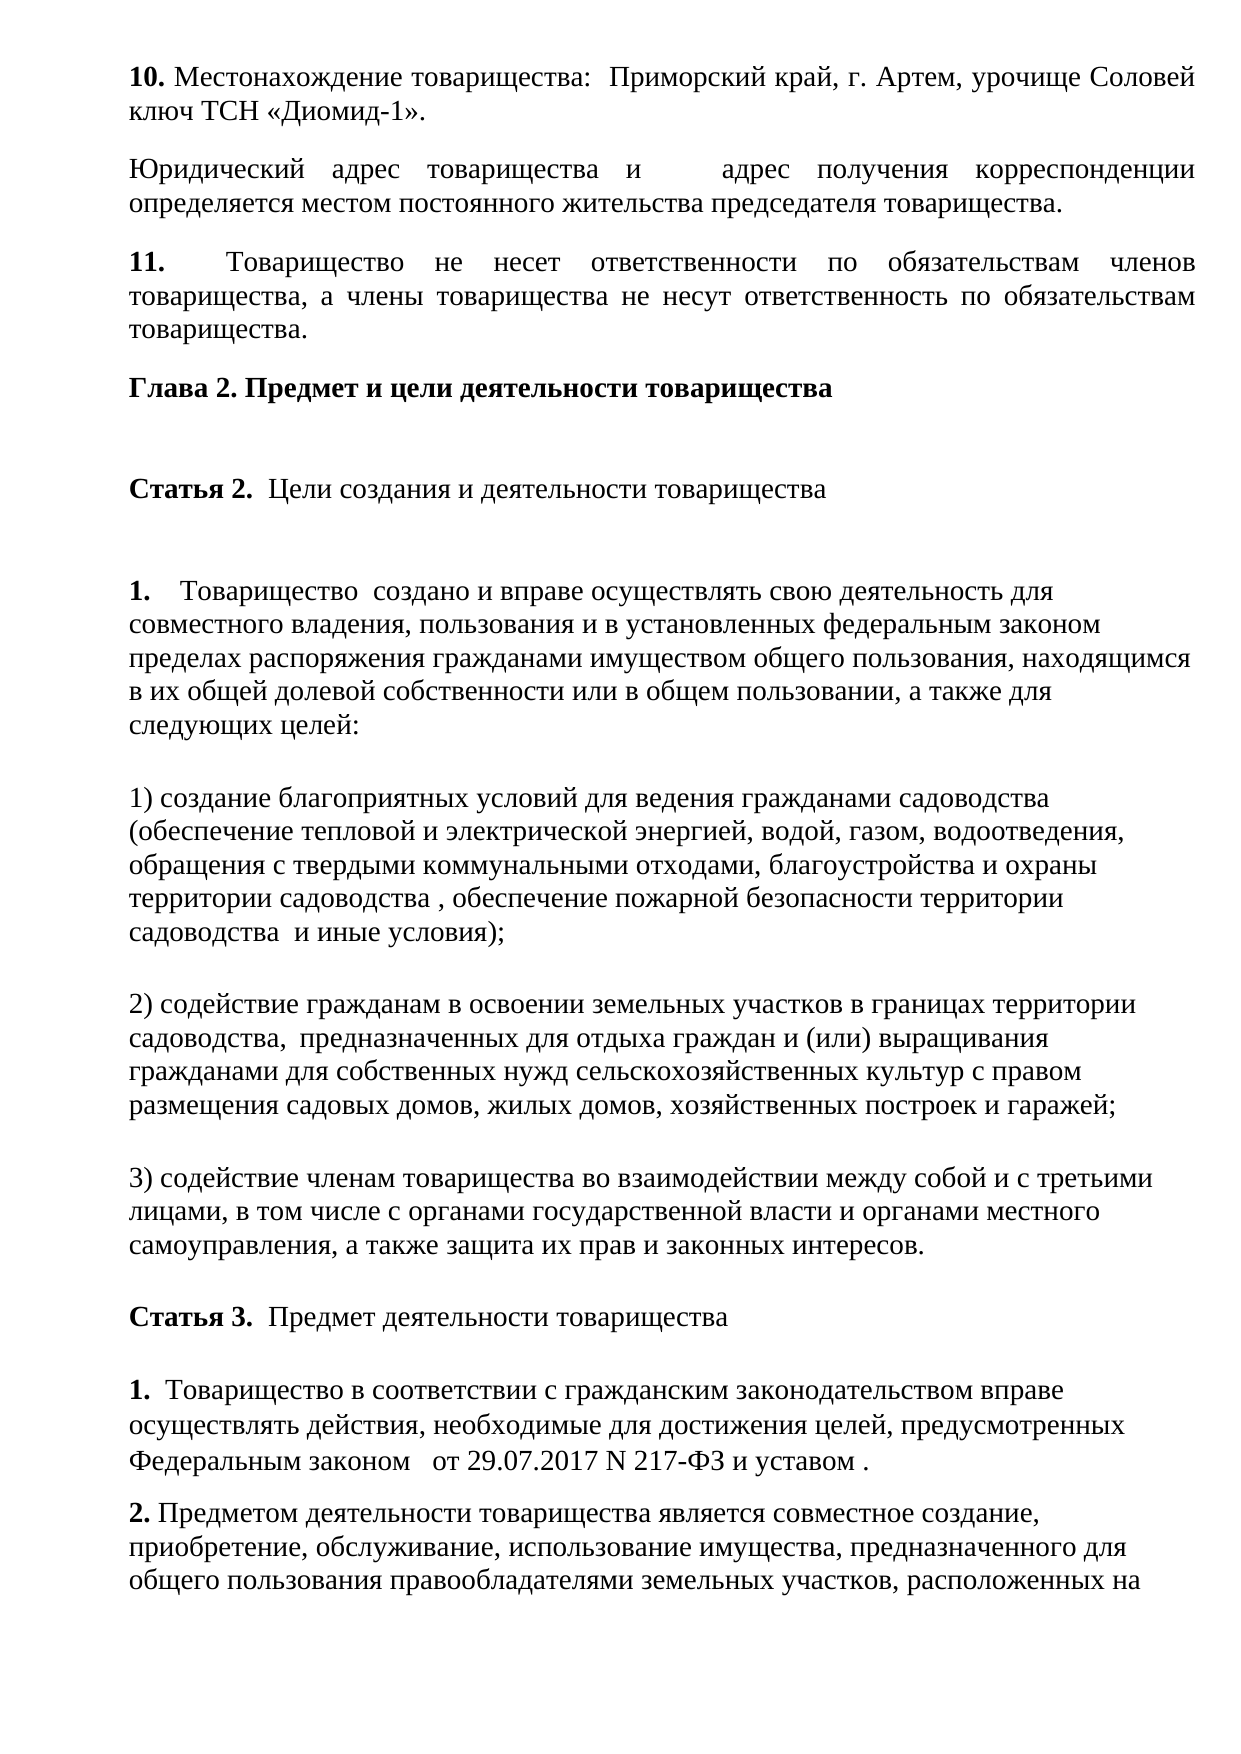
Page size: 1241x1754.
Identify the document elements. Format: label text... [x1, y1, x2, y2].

text 11. Товарищество не несет ответственности по обязательствам членов товарищества, а члены товарищества не несут ответственность по обязательствам товарищества. [128, 244, 1196, 345]
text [128, 1495, 1203, 1596]
text 1) создание благоприятных условий для ведения гражданами садоводства (обеспечение тепловой и электрической энергией, водой, газом, водоотведения, обращения с твердыми коммунальными отходами, благоустройства и охраны территории садоводства , обеспечение пожарной безопасности территории садоводства и иные условия); [128, 780, 1203, 947]
text Статья 2. Цели создания и деятельности товарищества [128, 472, 1196, 505]
text 10. Местонахождение товарищества: Приморский край, г. Артем, урочище Соловей ключ ТСН «Диомид-1». [128, 59, 1196, 127]
text 3) содействие членам товарищества во взаимодействии между собой и с третьими лицами, в том числе с органами государственной власти и органами местного самоуправления, а также защита их прав и законных интересов. [128, 1160, 1203, 1260]
text Глава 2. Предмет и цели деятельности товарищества [128, 371, 1196, 404]
text Статья 3. Предмет деятельности товарищества [128, 1299, 1203, 1333]
text 2) содействие гражданам в освоении земельных участков в границах территории садоводства, предназначенных для отдыха граждан и (или) выращивания гражданами для собственных нужд сельскохозяйственных культур с правом размещения садовых домов, жилых домов, хозяйственных построек и гаражей; [128, 986, 1203, 1121]
text 1. Товарищество создано и вправе осуществлять свою деятельность для совместного владения, пользования и в установленных федеральным законом пределах распоряжения гражданами имуществом общего пользования, находящимся в их общей долевой собственности или в общем пользовании, а также для следующих целей: [128, 573, 1203, 741]
text 1. Товарищество в соответствии с гражданским законодательством вправе осуществлять действия, необходимые для достижения целей, предусмотренных Федеральным законом от 29.07.2017 N 217-ФЗ и уставом . [128, 1372, 1203, 1477]
text Юридический адрес товарищества и адрес получения корреспонденции определяется местом постоянного жительства председателя товарищества. [128, 152, 1196, 219]
